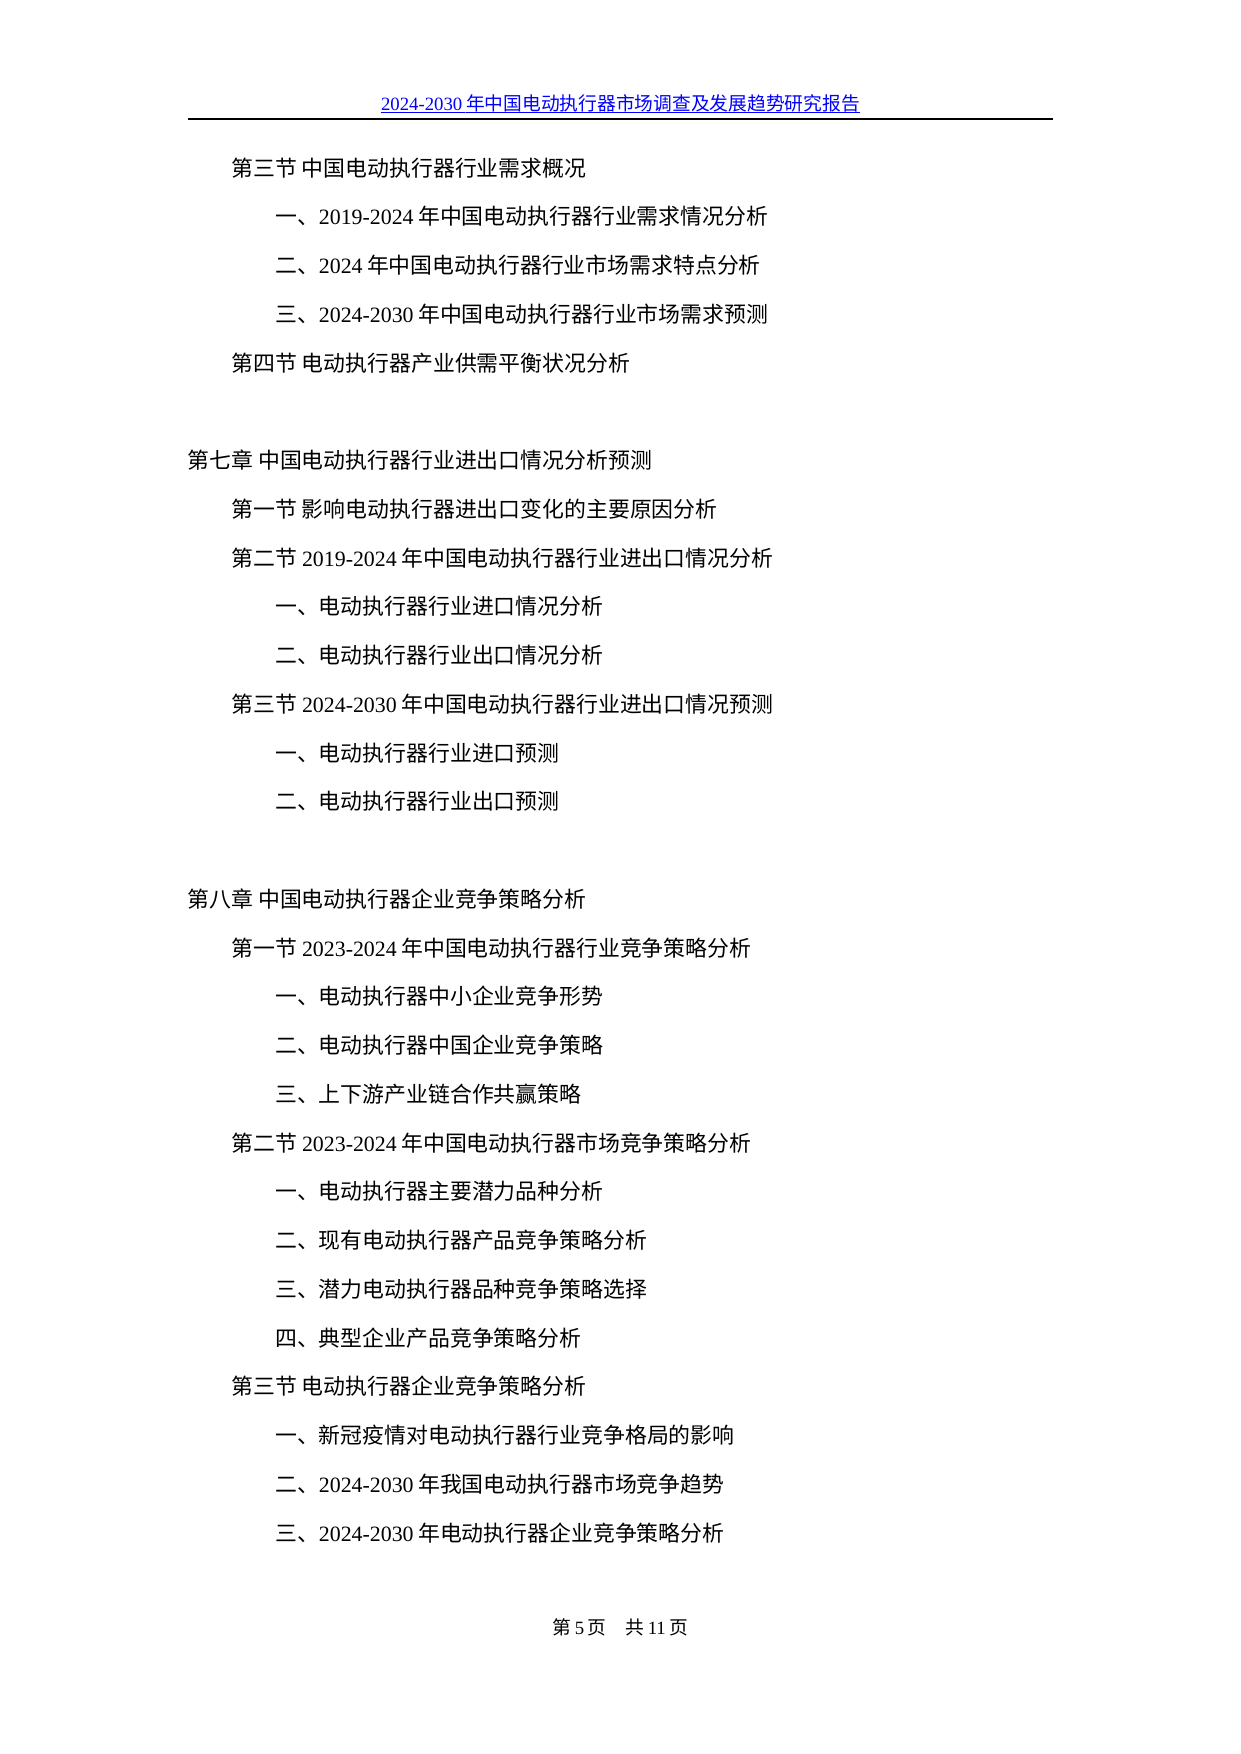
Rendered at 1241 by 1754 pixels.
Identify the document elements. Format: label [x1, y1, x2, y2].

text [187, 150, 1053, 1548]
